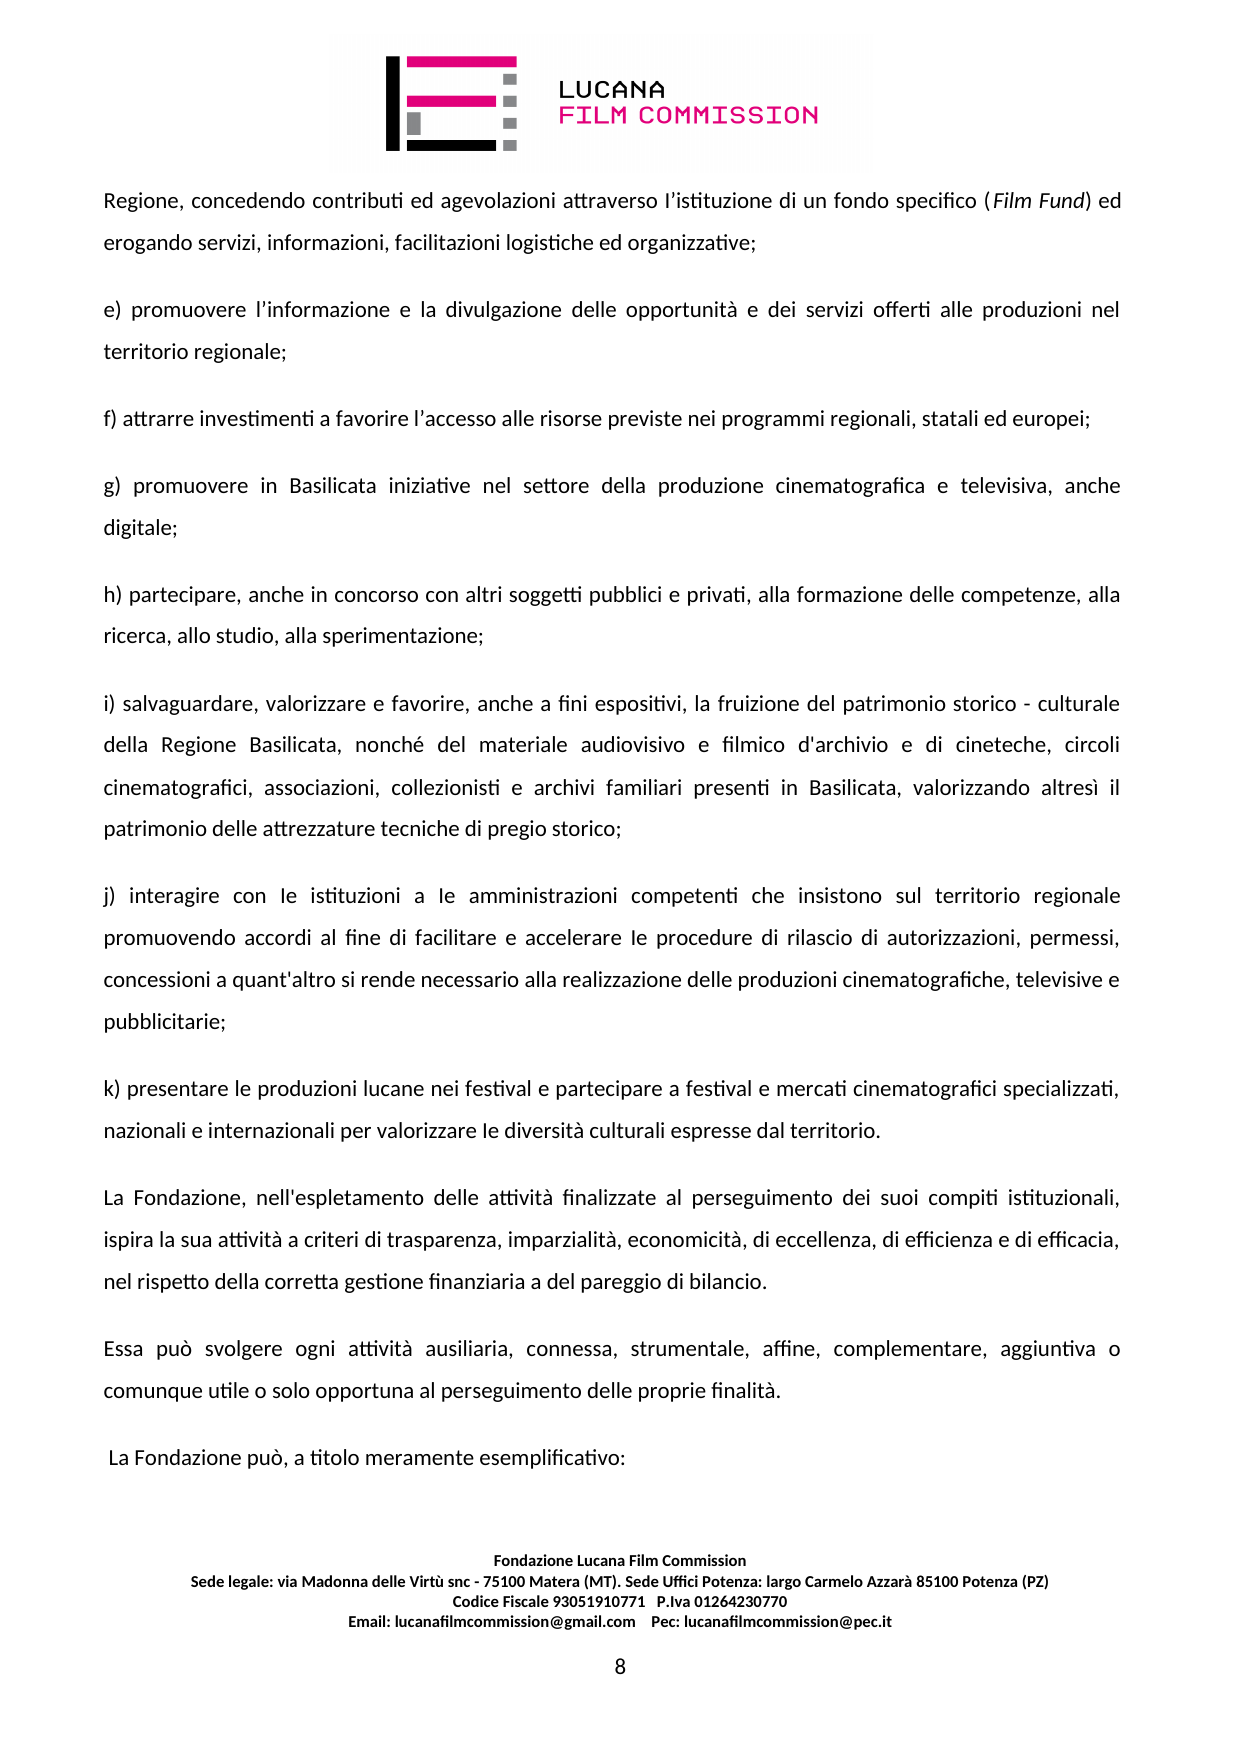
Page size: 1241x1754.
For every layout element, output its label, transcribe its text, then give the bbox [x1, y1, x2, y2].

text h) partecipare, anche in concorso con altri soggetti pubblici e privati, alla formazione delle competenze, alla ricerca, allo studio, alla sperimentazione; [103, 580, 1122, 650]
text j) interagire con Ie istituzioni a Ie amministrazioni competenti che insistono sul territorio regionale promuovendo accordi al fine di facilitare e accelerare Ie procedure di rilascio di autorizzazioni, permessi, concessioni a quant'altro si rende necessario alla realizzazione delle produzioni cinematografiche, televisive e pubblicitarie; [103, 882, 1122, 1036]
text f) attrarre investimenti a favorire l’accesso alle risorse previste nei programmi regionali, statali ed europei; [103, 404, 1122, 432]
text k) presentare le produzioni lucane nei festival e partecipare a festival e mercati cinematografici specializzati, nazionali e internazionali per valorizzare Ie diversità culturali espresse dal territorio. [103, 1074, 1122, 1144]
text Essa può svolgere ogni attività ausiliaria, connessa, strumentale, affine, complementare, aggiuntiva o comunque utile o solo opportuna al perseguimento delle proprie finalità. [103, 1334, 1122, 1404]
text La Fondazione può, a titolo meramente esemplificativo: [103, 1443, 1122, 1471]
text g) promuovere in Basilicata iniziative nel settore della produzione cinematografica e televisiva, anche digitale; [103, 471, 1122, 541]
text e) promuovere l’informazione e la divulgazione delle opportunità e dei servizi offerti alle produzioni nel territorio regionale; [103, 295, 1122, 365]
text i) salvaguardare, valorizzare e favorire, anche a fini espositivi, la fruizione del patrimonio storico - culturale della Regione Basilicata, nonché del materiale audiovisivo e filmico d'archivio e di cineteche, circoli cinematografici, associazioni, collezionisti e archivi familiari presenti in Basilicata, valorizzando altresì il patrimonio delle attrezzature tecniche di pregio storico; [103, 689, 1122, 843]
picture [329, 34, 874, 173]
text La Fondazione, nell'espletamento delle attività finalizzate al perseguimento dei suoi compiti istituzionali, ispira la sua attività a criteri di trasparenza, imparzialità, economicità, di eccellenza, di efficienza e di efficacia, nel rispetto della corretta gestione finanziaria a del pareggio di bilancio. [103, 1183, 1122, 1295]
